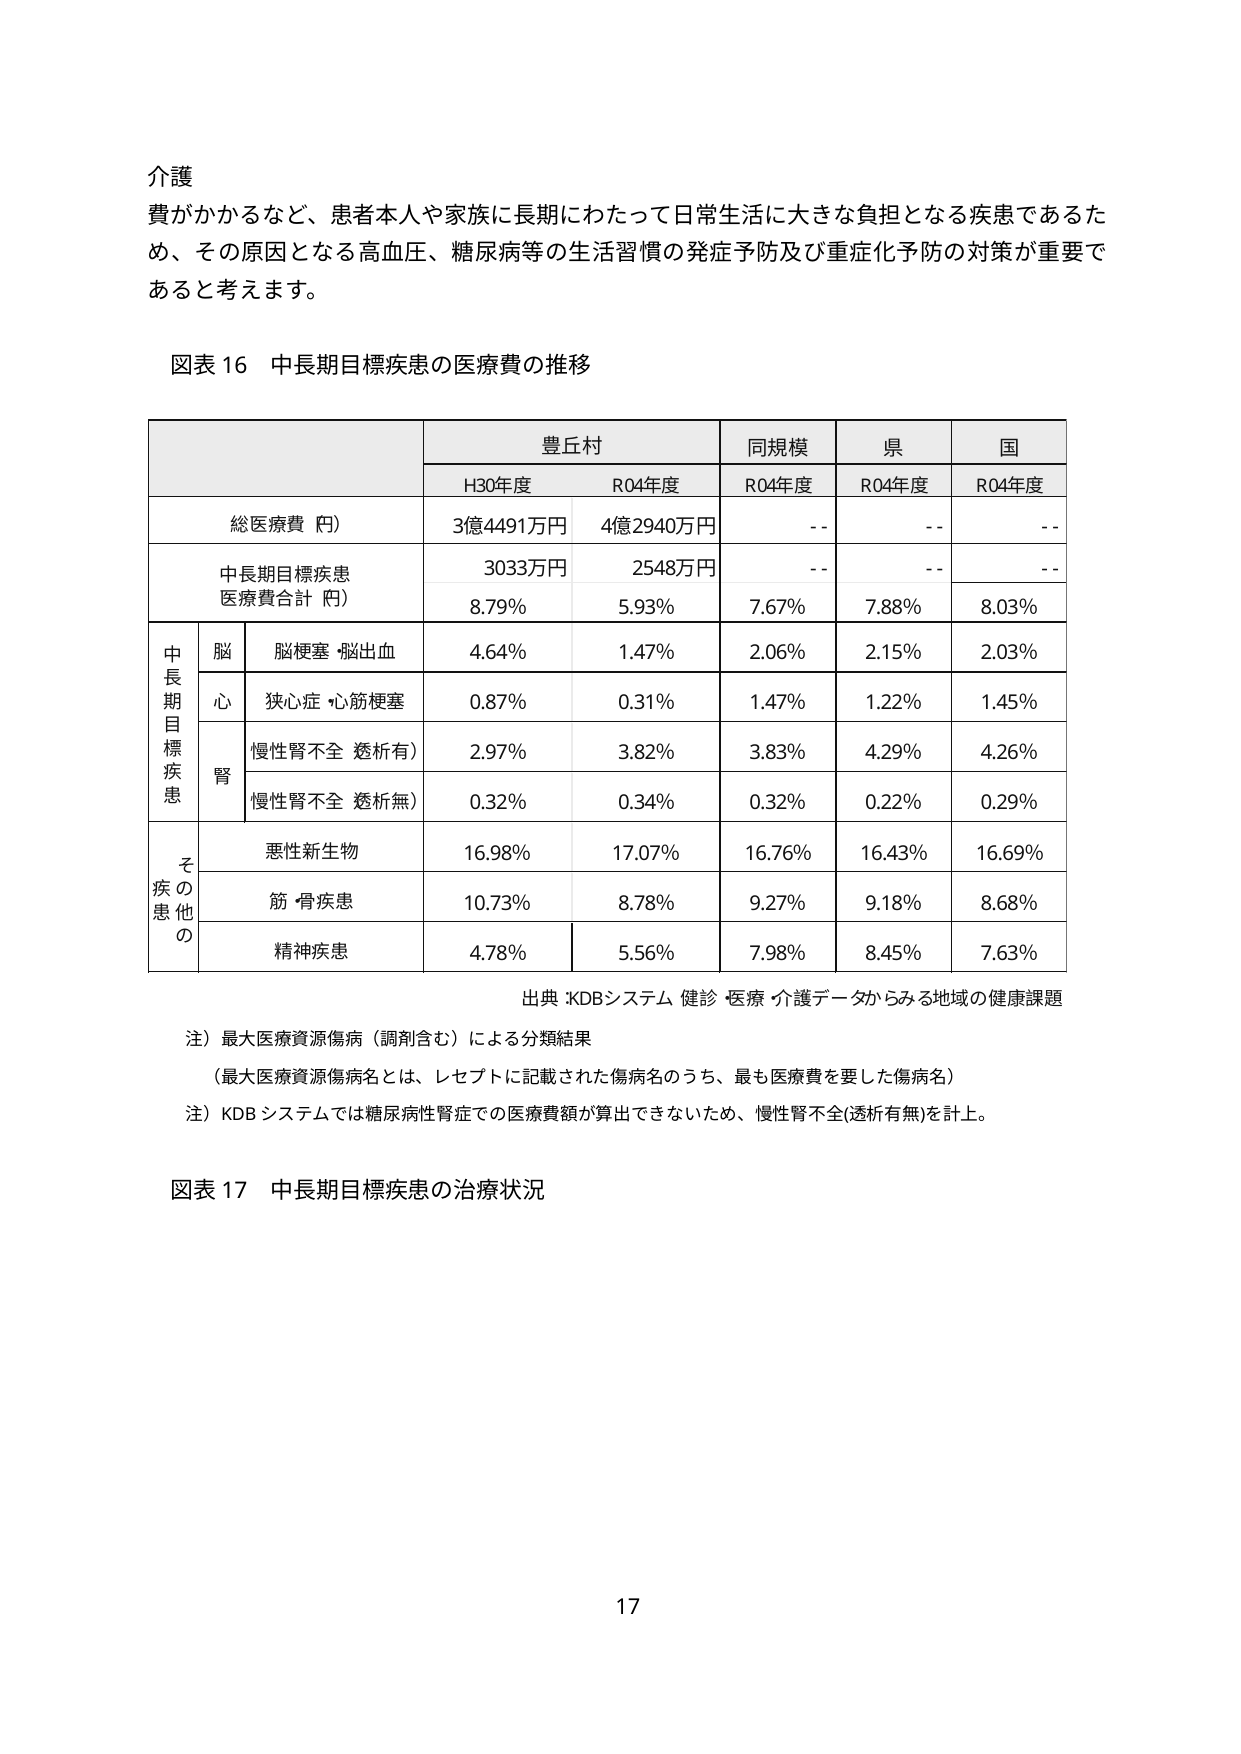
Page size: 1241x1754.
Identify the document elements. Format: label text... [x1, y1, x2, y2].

text 注）最大医療資源傷病（調剤含む）による分類結果 [114, 1019, 1107, 1057]
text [148, 157, 1107, 194]
text （最大医療資源傷病名とは、レセプトに記載された傷病名のうち、最も医療費を要した傷病名） [114, 1057, 1107, 1094]
text 費がかかるなど、患者本人や家族に長期にわたって日常生活に大きな負担となる疾患であるため、その原因となる高血圧、糖尿病等の生活習慣の発症予防及び重症化予防の対策が重要であると考えます。 [148, 194, 1107, 307]
text 図表16 中長期目標疾患の医療費の推移 [148, 344, 1107, 382]
text 図表17 中長期目標疾患の治療状況 [148, 1169, 1107, 1207]
text 注）KDBシステムでは糖尿病性腎症での医療費額が算出できないため、慢性腎不全(透析有無)を計上。 [114, 1094, 1107, 1132]
